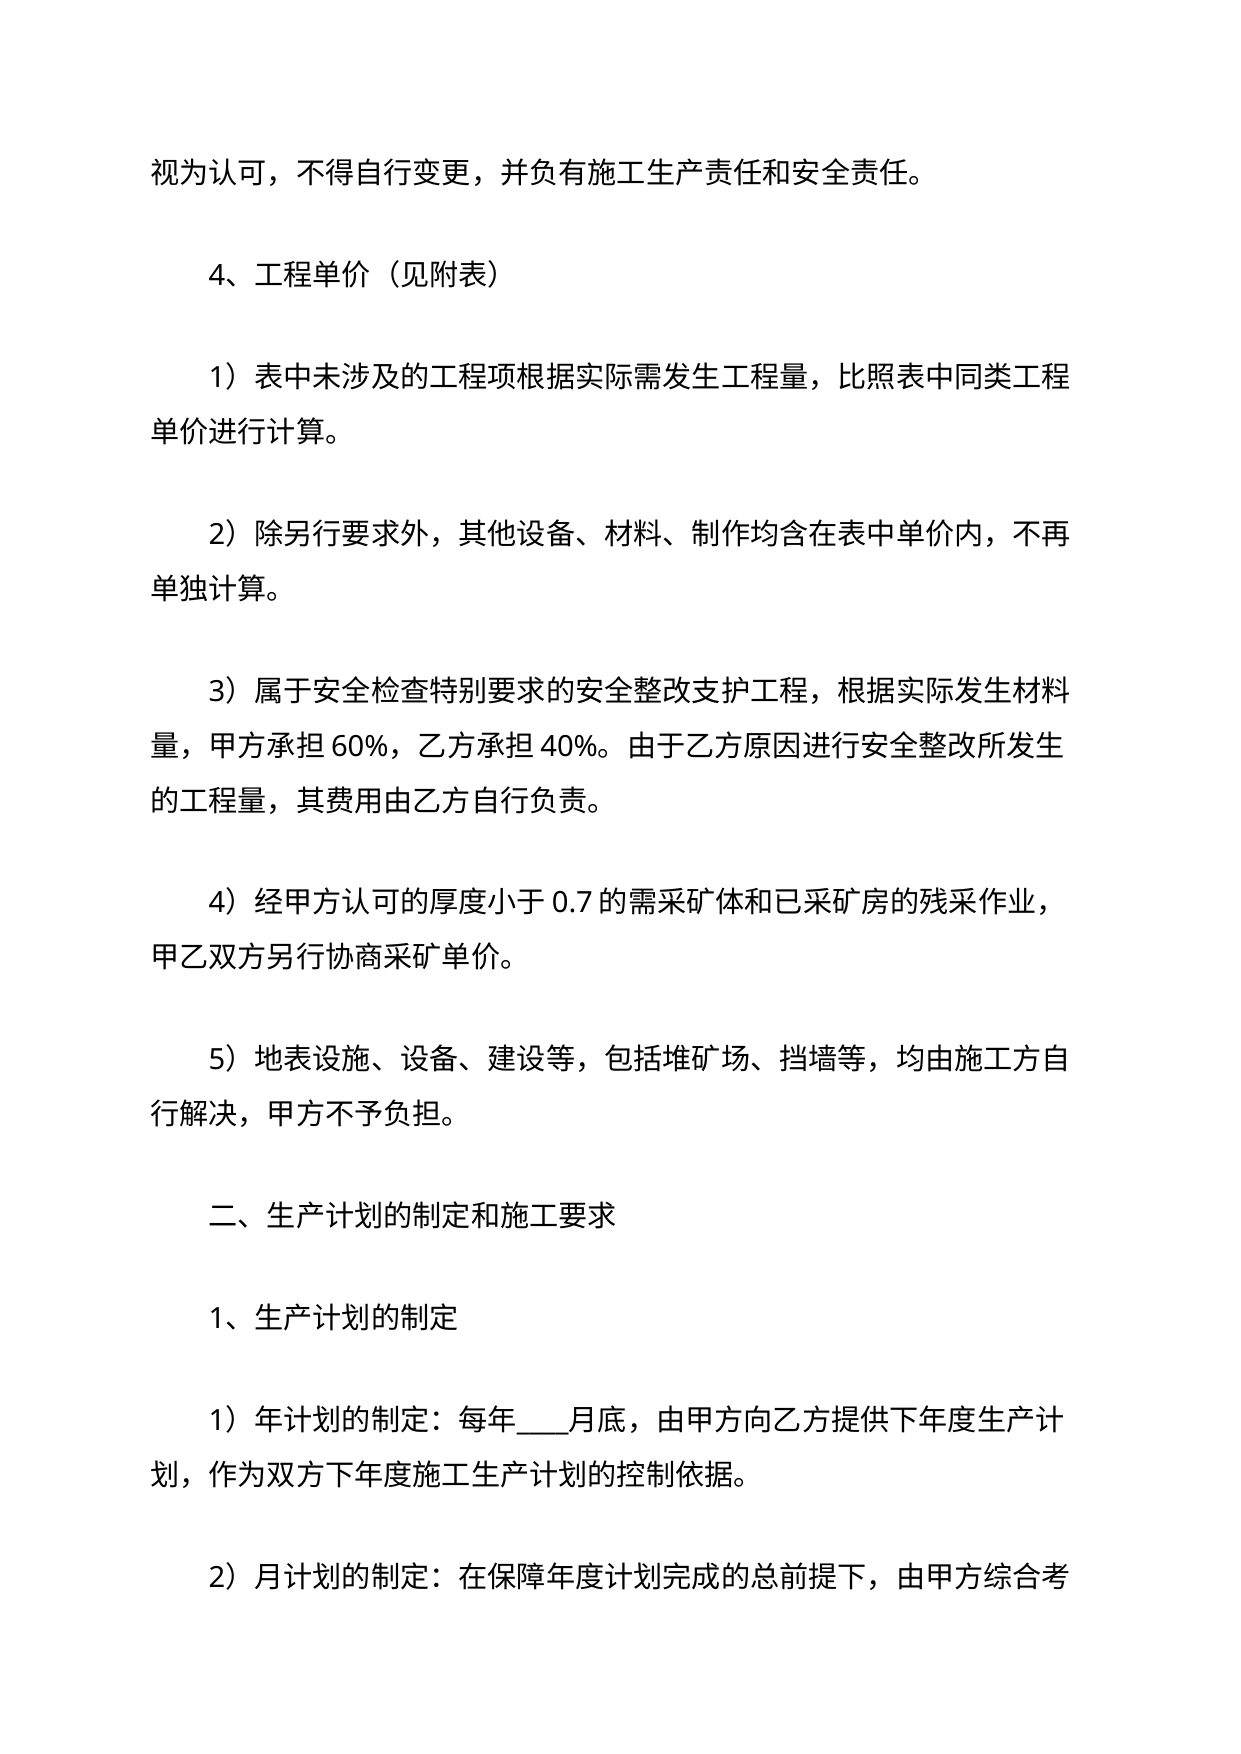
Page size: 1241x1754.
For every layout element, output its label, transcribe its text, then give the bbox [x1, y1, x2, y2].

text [150, 1553, 1090, 1596]
text 5）地表设施、设备、建设等，包括堆矿场、挡墙等，均由施工方自行解决，甲方不予负担。 [150, 1036, 1090, 1133]
text 4）经甲方认可的厚度小于0.7的需采矿体和已采矿房的残采作业，甲乙双方另行协商采矿单价。 [150, 879, 1090, 976]
text 1）表中未涉及的工程项根据实际需发生工程量，比照表中同类工程单价进行计算。 [150, 354, 1090, 451]
text 二、生产计划的制定和施工要求 [150, 1193, 1090, 1235]
text 3）属于安全检查特别要求的安全整改支护工程，根据实际发生材料量，甲方承担60%，乙方承担40%。由于乙方原因进行安全整改所发生的工程量，其费用由乙方自行负责。 [150, 667, 1090, 819]
text 2）除另行要求外，其他设备、材料、制作均含在表中单价内，不再单独计算。 [150, 511, 1090, 608]
text 4、工程单价（见附表） [150, 252, 1090, 294]
text 1、生产计划的制定 [150, 1294, 1090, 1337]
text 1）年计划的制定：每年____月底，由甲方向乙方提供下年度生产计划，作为双方下年度施工生产计划的控制依据。 [150, 1396, 1090, 1494]
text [150, 150, 1090, 192]
